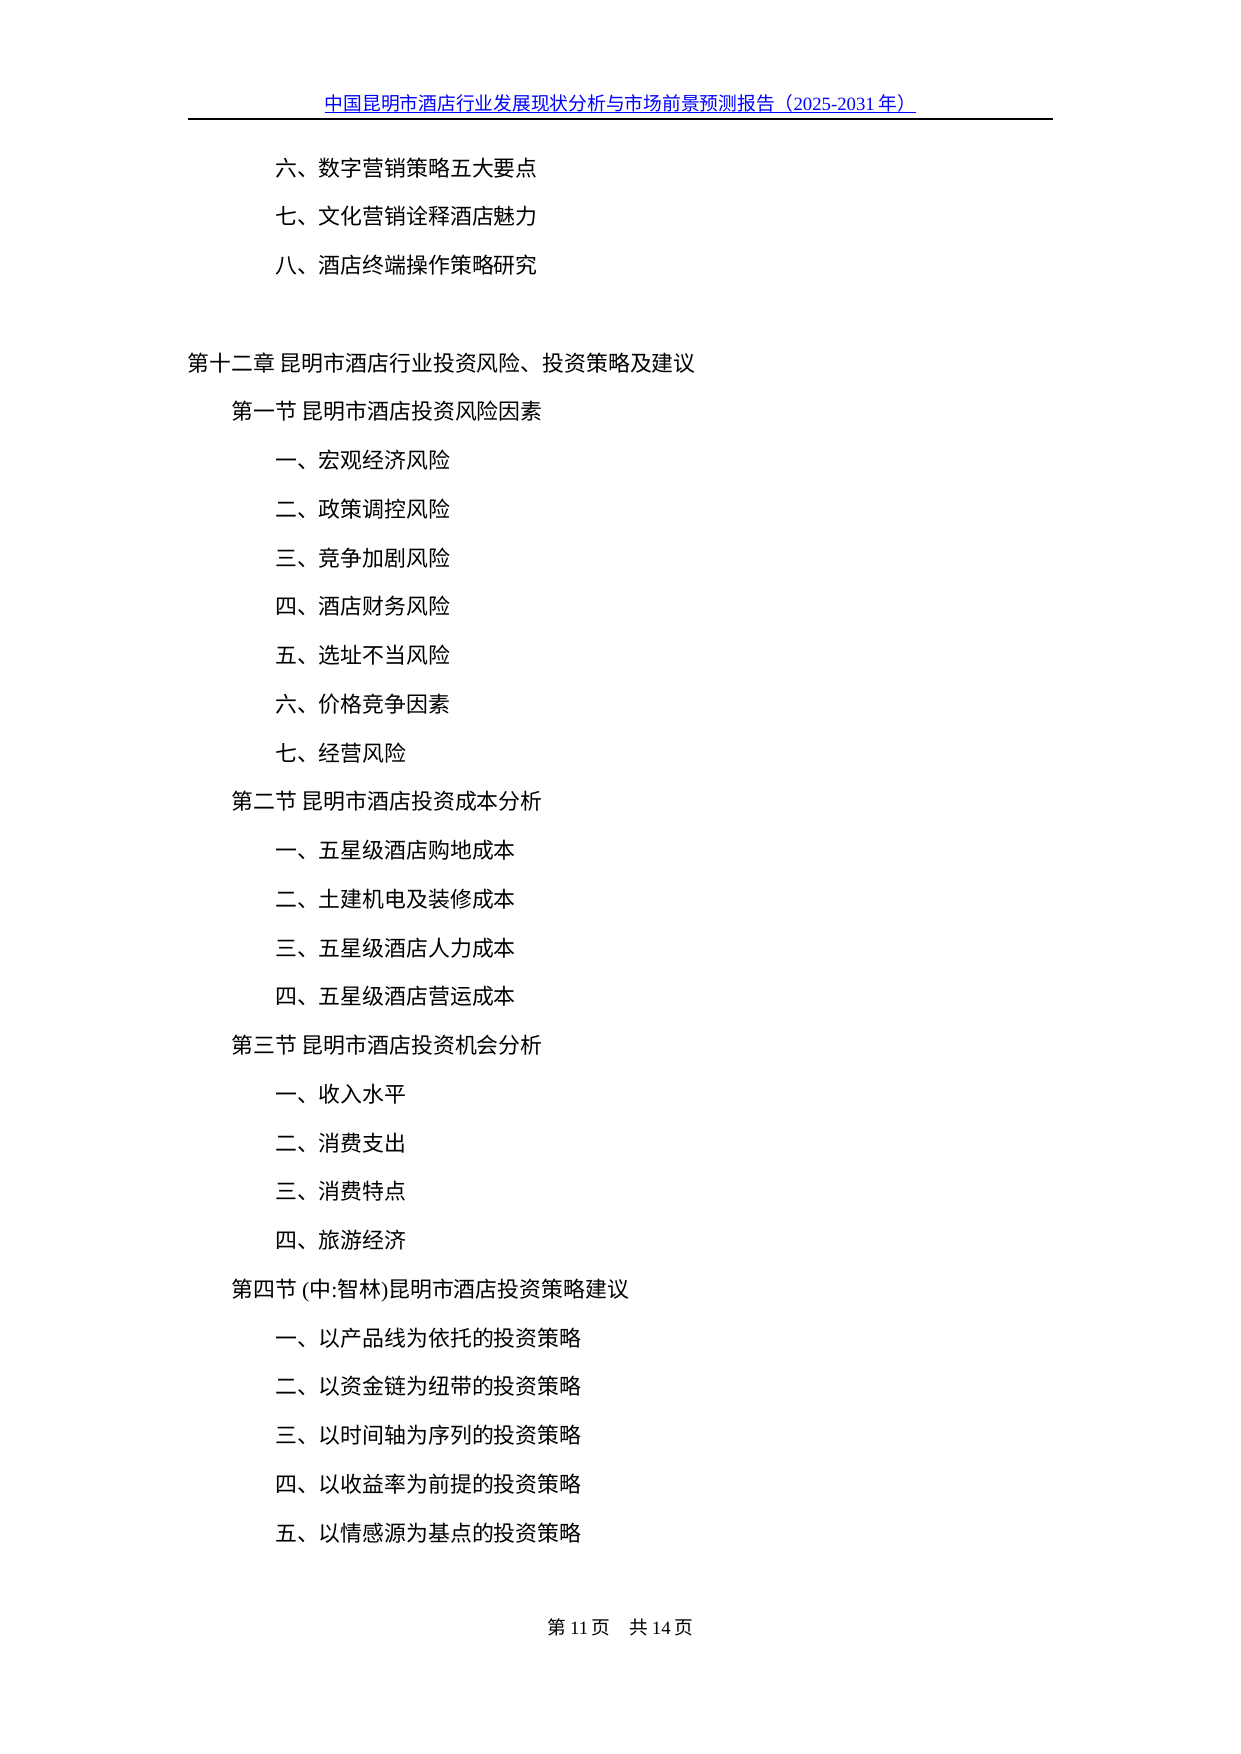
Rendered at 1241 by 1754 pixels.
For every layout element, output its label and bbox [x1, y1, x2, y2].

text [187, 150, 1053, 1548]
